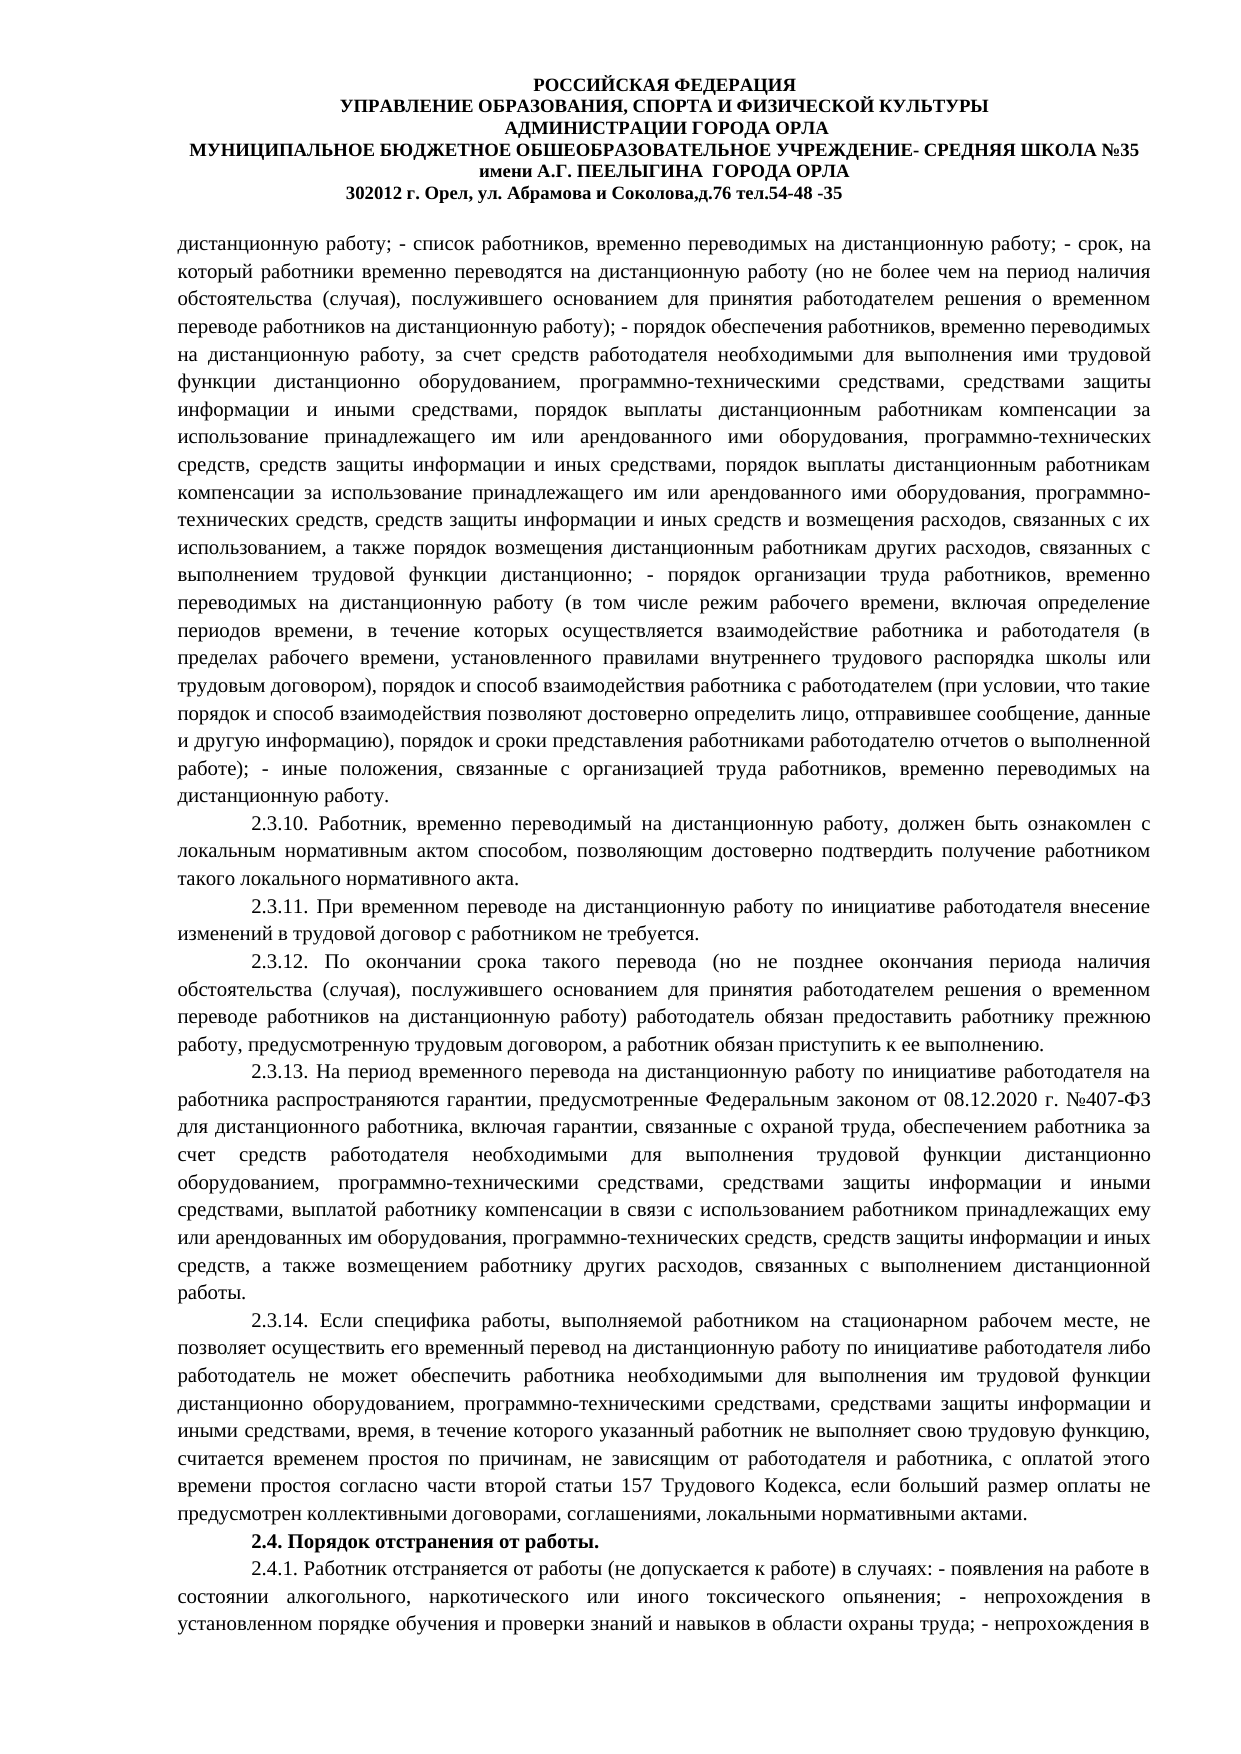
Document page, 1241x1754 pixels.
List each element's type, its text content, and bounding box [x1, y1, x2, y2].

text 2.3.11. При временном переводе на дистанционную работу по инициативе работодателя внесение изменений в трудовой договор с работником не требуется. [177, 894, 1152, 945]
text 2.3.14. Если специфика работы, выполняемой работником на стационарном рабочем месте, не позволяет осуществить его временный перевод на дистанционную работу по инициативе работодателя либо работодатель не может обеспечить работника необходимыми для выполнения им трудовой функции дистанционно оборудованием, программно-техническими средствами, средствами защиты информации и иными средствами, время, в течение которого указанный работник не выполняет свою трудовую функцию, считается временем простоя по причинам, не зависящим от работодателя и работника, с оплатой этого времени простоя согласно части второй статьи 157 Трудового Кодекса, если больший размер оплаты не предусмотрен коллективными договорами, соглашениями, локальными нормативными актами. [177, 1308, 1152, 1525]
text 2.3.10. Работник, временно переводимый на дистанционную работу, должен быть ознакомлен с локальным нормативным актом способом, позволяющим достоверно подтвердить получение работником такого локального нормативного акта. [177, 811, 1152, 890]
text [177, 231, 1152, 807]
text 2.3.12. По окончании срока такого перевода (но не позднее окончания периода наличия обстоятельства (случая), послужившего основанием для принятия работодателем решения о временном переводе работников на дистанционную работу) работодатель обязан предоставить работнику прежнюю работу, предусмотренную трудовым договором, а работник обязан приступить к ее выполнению. [177, 949, 1152, 1056]
text 2.3.13. На период временного перевода на дистанционную работу по инициативе работодателя на работника распространяются гарантии, предусмотренные Федеральным законом от 08.12.2020 г. №407-ФЗ для дистанционного работника, включая гарантии, связанные с охраной труда, обеспечением работника за счет средств работодателя необходимыми для выполнения трудовой функции дистанционно оборудованием, программно-техническими средствами, средствами защиты информации и иными средствами, выплатой работнику компенсации в связи с использованием работником принадлежащих ему или арендованных им оборудования, программно-технических средств, средств защиты информации и иных средств, а также возмещением работнику других расходов, связанных с выполнением дистанционной работы. [177, 1059, 1152, 1304]
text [177, 1556, 1152, 1635]
text 2.4. Порядок отстранения от работы. [177, 1528, 1152, 1553]
